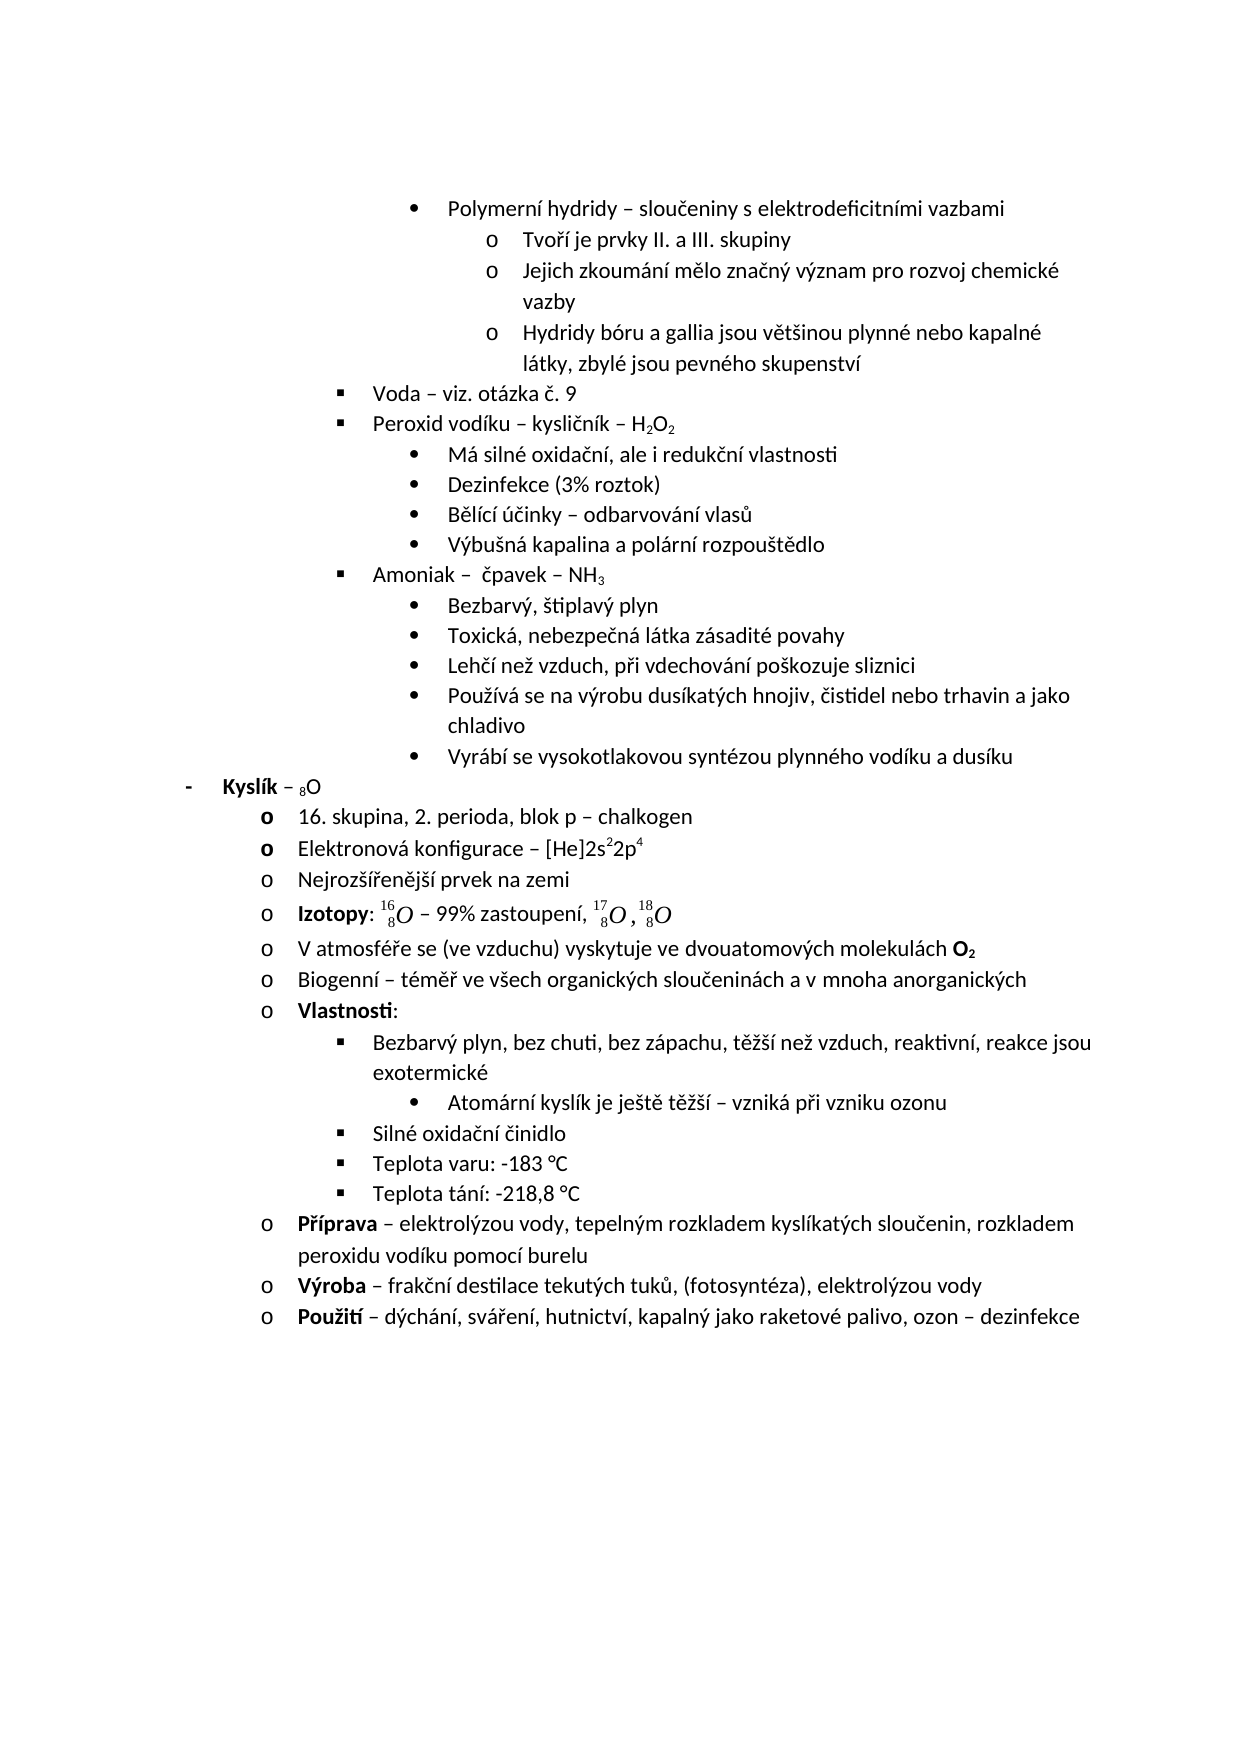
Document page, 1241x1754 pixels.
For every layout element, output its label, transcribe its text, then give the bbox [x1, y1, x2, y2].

list Lehčí než vzduch, při vdechování poškozuje sliznici [410, 651, 1093, 679]
list Použití – dýchání, sváření, hutnictví, kapalný jako raketové palivo, ozon – dezinfekce [260, 1302, 1093, 1332]
list Biogenní – téměř ve všech organických sloučeninách a v mnoha anorganických [260, 965, 1093, 994]
list Kyslík – 8O [185, 772, 1093, 800]
list Používá se na výrobu dusíkatých hnojiv, čistidel nebo trhavin a jako chladivo [410, 681, 1093, 739]
list Atomární kyslík je ještě těžší – vzniká při vzniku ozonu [410, 1088, 1093, 1117]
list Nejrozšířenější prvek na zemi [260, 865, 1093, 894]
list Bezbarvý, štiplavý plyn [410, 591, 1093, 619]
list Teplota tání: -218,8 °C [335, 1179, 1093, 1207]
list Bělící účinky – odbarvování vlasů [410, 500, 1093, 528]
list Tvoří je prvky II. a III. skupiny [485, 225, 1093, 254]
list Polymerní hydridy – sloučeniny s elektrodeficitními vazbami [410, 194, 1093, 222]
list Toxická, nebezpečná látka zásadité povahy [410, 621, 1093, 649]
list Peroxid vodíku – kysličník – H2O2 [335, 409, 1093, 437]
list Výbušná kapalina a polární rozpouštědlo [410, 530, 1093, 558]
list Silné oxidační činidlo [335, 1119, 1093, 1147]
list V atmosféře se (ve vzduchu) vyskytuje ve dvouatomových molekulách O2 [260, 934, 1093, 963]
list Teplota varu: -183 °C [335, 1149, 1093, 1177]
list Příprava – elektrolýzou vody, tepelným rozkladem kyslíkatých sloučenin, rozkladem peroxidu vodíku pomocí burelu [260, 1209, 1093, 1269]
list Elektronová konfigurace – [He]2s22p4 [260, 834, 1093, 863]
list Amoniak – čpavek – NH3 [335, 561, 1093, 588]
list Izotopy: – 99% zastoupení, [260, 897, 1093, 931]
list Má silné oxidační, ale i redukční vlastnosti [410, 440, 1093, 468]
list Vlastnosti: [260, 997, 1093, 1026]
list 16. skupina, 2. perioda, blok p – chalkogen [260, 802, 1093, 831]
list Hydridy bóru a gallia jsou většinou plynné nebo kapalné látky, zbylé jsou pevného skupenství [485, 318, 1093, 377]
list Bezbarvý plyn, bez chuti, bez zápachu, těžší než vzduch, reaktivní, reakce jsou exotermické [335, 1028, 1093, 1086]
list Jejich zkoumání mělo značný význam pro rozvoj chemické vazby [485, 256, 1093, 316]
list Voda – viz. otázka č. 9 [335, 379, 1093, 407]
list Dezinfekce (3% roztok) [410, 470, 1093, 498]
list Výroba – frakční destilace tekutých tuků, (fotosyntéza), elektrolýzou vody [260, 1271, 1093, 1300]
list Vyrábí se vysokotlakovou syntézou plynného vodíku a dusíku [410, 742, 1093, 770]
